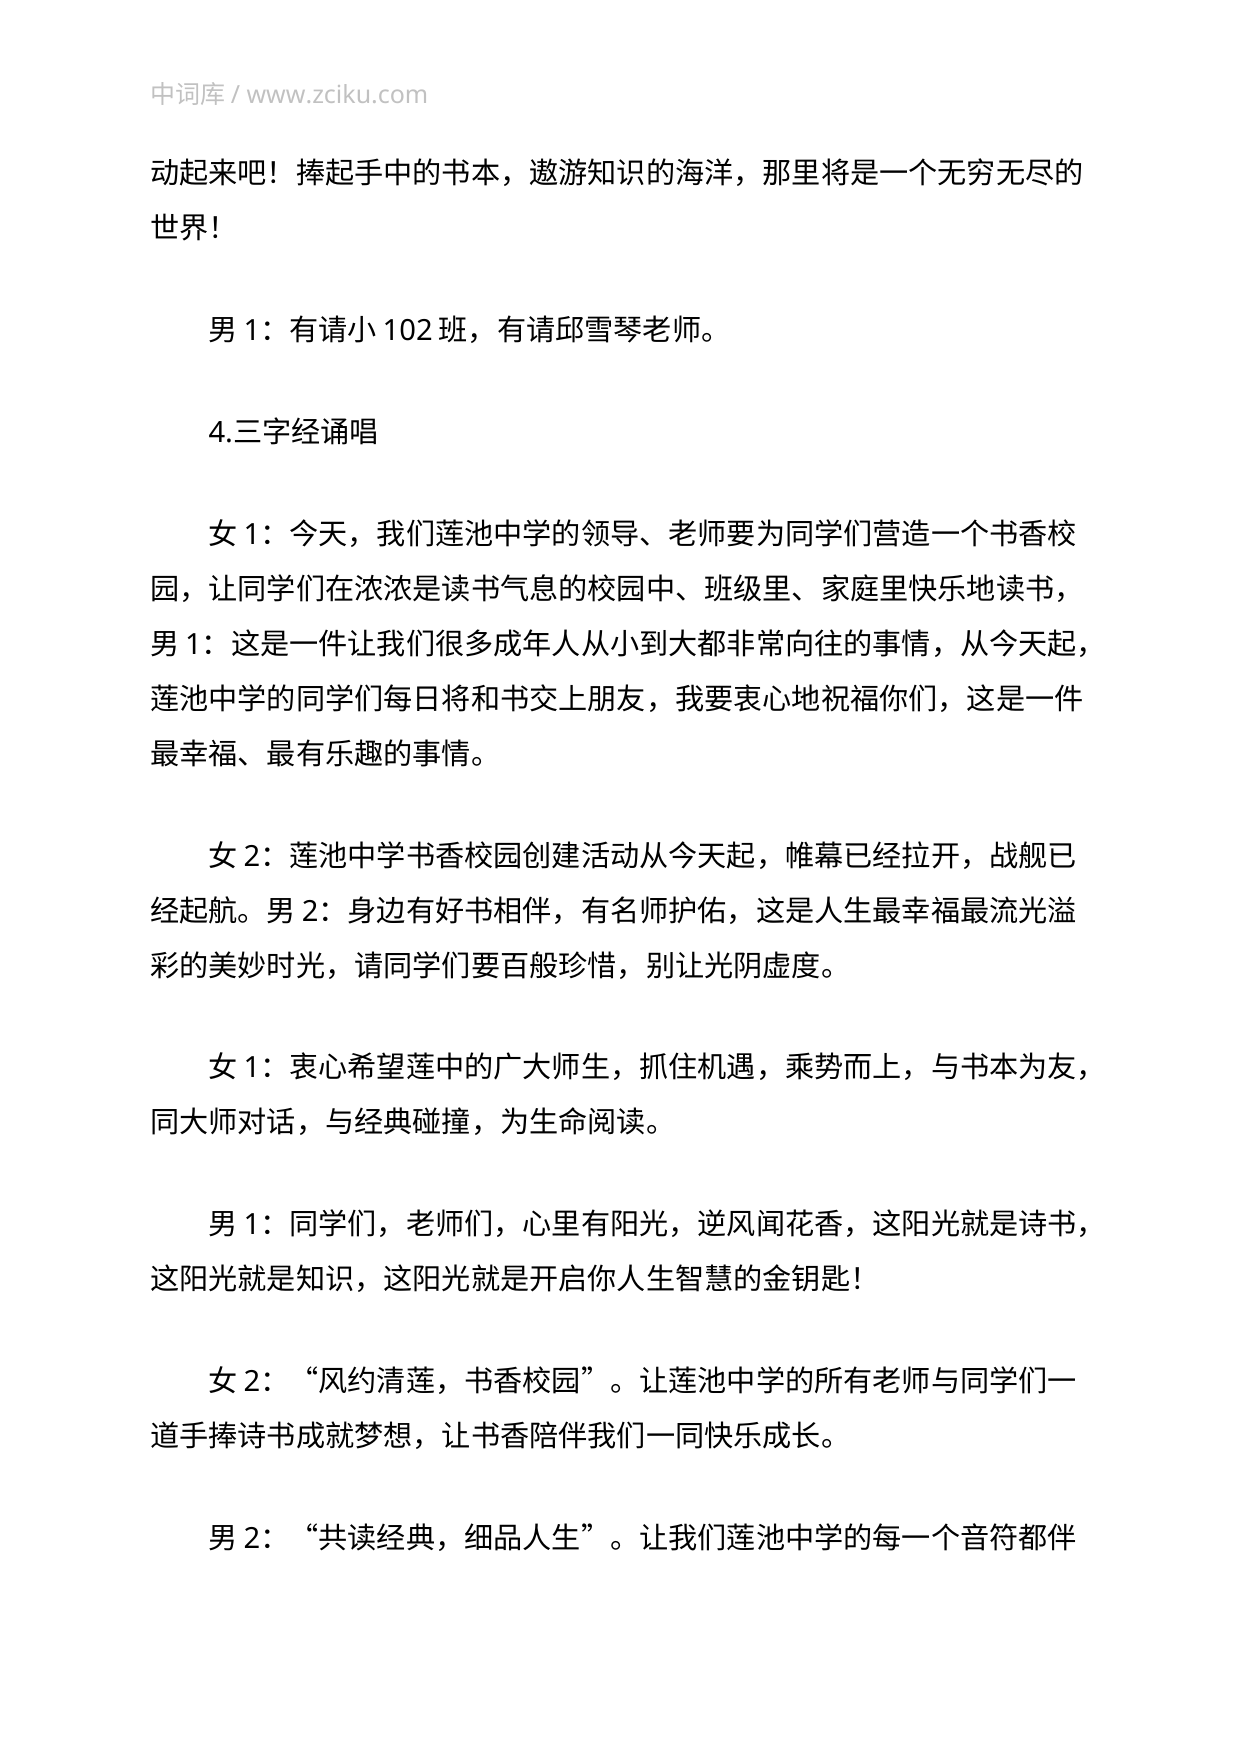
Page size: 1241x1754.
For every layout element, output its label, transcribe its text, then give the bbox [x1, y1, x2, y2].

text 女2：莲池中学书香校园创建活动从今天起，帷幕已经拉开，战舰已经起航。男2：身边有好书相伴，有名师护佑，这是人生最幸福最流光溢彩的美妙时光，请同学们要百般珍惜，别让光阴虚度。 [150, 832, 1090, 984]
text 男1：同学们，老师们，心里有阳光，逆风闻花香，这阳光就是诗书，这阳光就是知识，这阳光就是开启你人生智慧的金钥匙！ [150, 1201, 1090, 1298]
text 女1：今天，我们莲池中学的领导、老师要为同学们营造一个书香校园，让同学们在浓浓是读书气息的校园中、班级里、家庭里快乐地读书，男1：这是一件让我们很多成年人从小到大都非常向往的事情，从今天起，莲池中学的同学们每日将和书交上朋友，我要衷心地祝福你们，这是一件最幸福、最有乐趣的事情。 [150, 511, 1090, 773]
text 4.三字经诵唱 [150, 409, 1090, 451]
text 男1：有请小102班，有请邱雪琴老师。 [150, 307, 1090, 349]
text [150, 1514, 1090, 1557]
text 女2：“风约清莲，书香校园”。让莲池中学的所有老师与同学们一道手捧诗书成就梦想，让书香陪伴我们一同快乐成长。 [150, 1357, 1090, 1455]
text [150, 150, 1090, 247]
text 女1：衷心希望莲中的广大师生，抓住机遇，乘势而上，与书本为友，同大师对话，与经典碰撞，为生命阅读。 [150, 1044, 1090, 1141]
